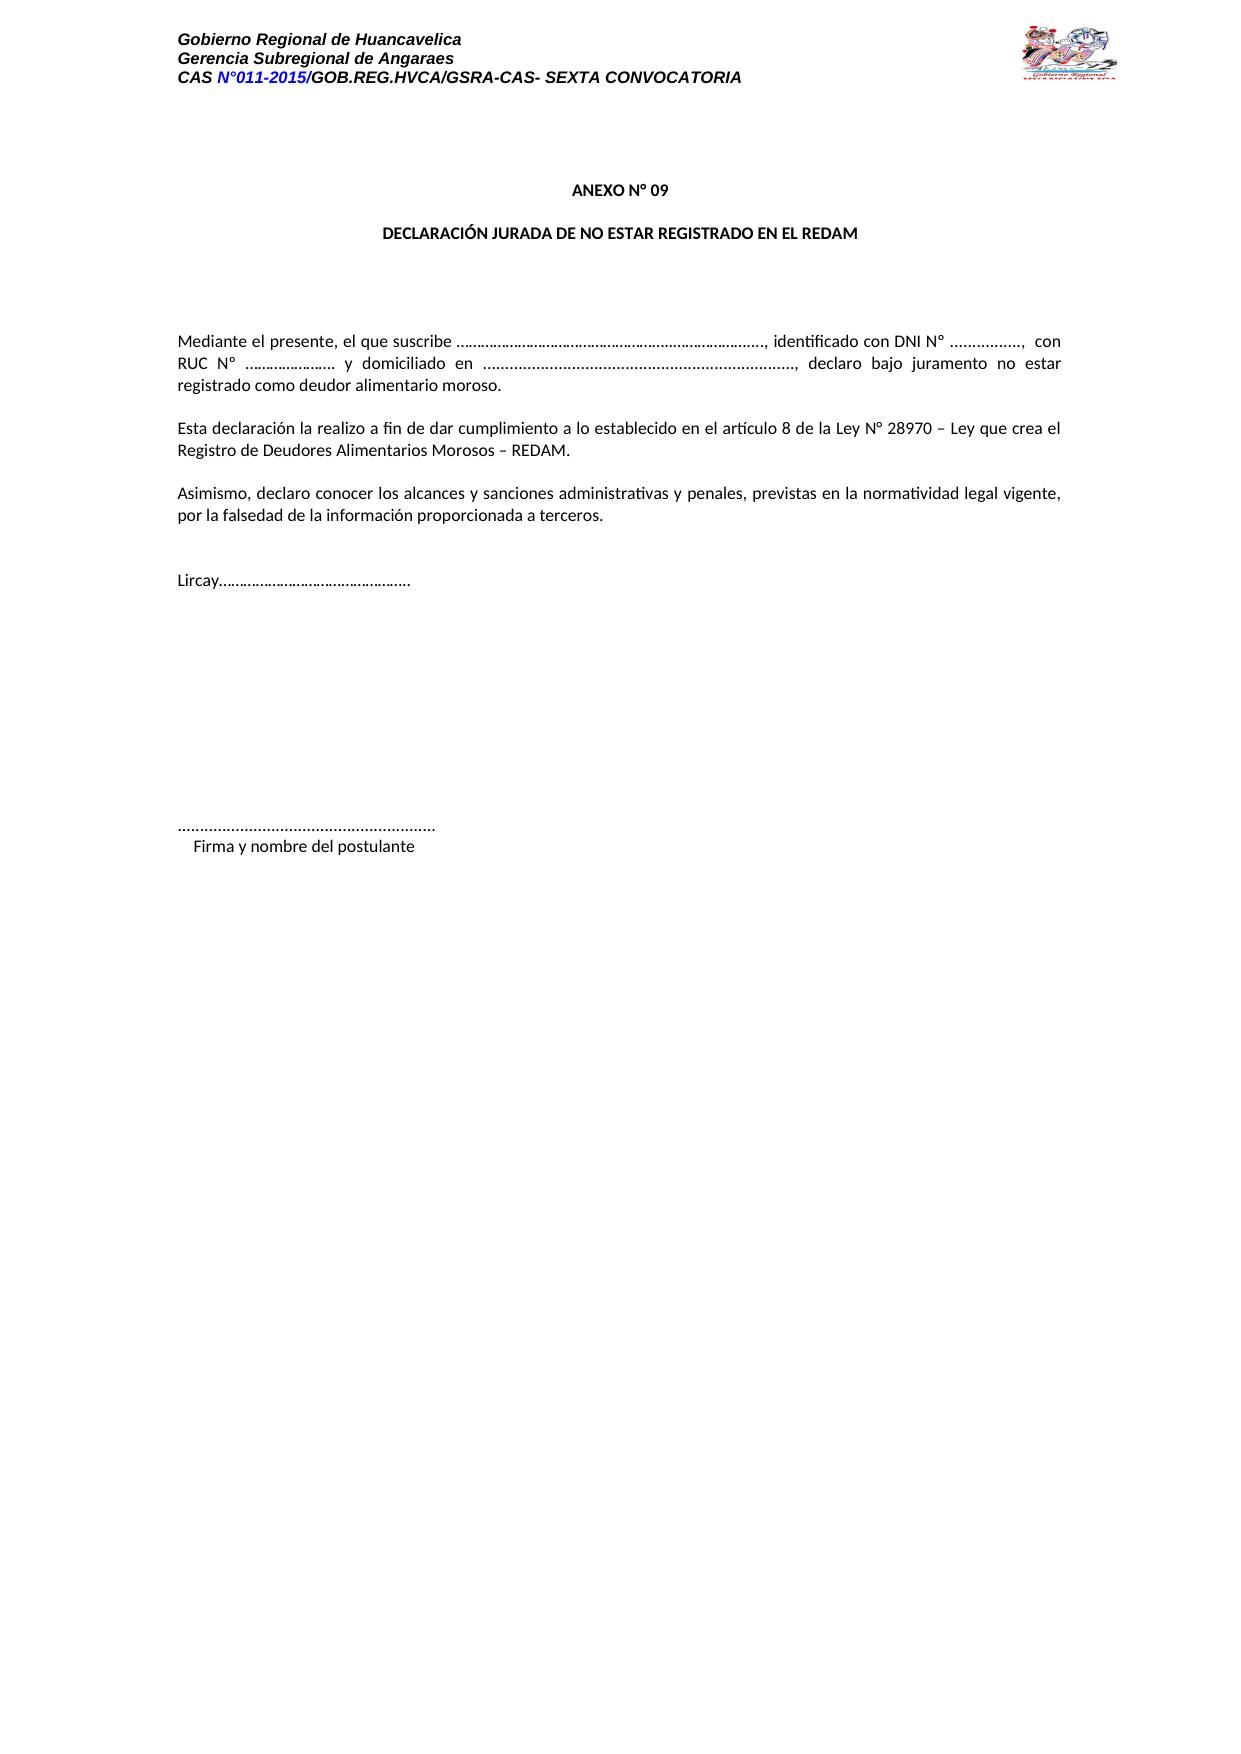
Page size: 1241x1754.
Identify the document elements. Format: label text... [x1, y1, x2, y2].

text Lircay……………………………………….. [177, 569, 1063, 590]
text Mediante el presente, el que suscribe ……………………………………………..………………...., identificado con DNI Nº ................, con RUC Nº …………………. y domiciliado en ......................................................................, declaro bajo juramento no estar registrado como deudor alimentario moroso. [177, 330, 1063, 395]
text ANEXO N° 09 [177, 179, 1063, 200]
picture [1022, 26, 1118, 80]
text Asimismo, declaro conocer los alcances y sanciones administrativas y penales, previstas en la normatividad legal vigente, por la falsedad de la información proporcionada a terceros. [177, 482, 1063, 525]
text Esta declaración la realizo a fin de dar cumplimiento a lo establecido en el artículo 8 de la Ley N° 28970 – Ley que crea el Registro de Deudores Alimentarios Morosos – REDAM. [177, 417, 1063, 460]
text Firma y nombre del postulante [177, 835, 1063, 857]
text DECLARACIÓN JURADA DE NO ESTAR REGISTRADO EN EL REDAM [177, 222, 1063, 244]
text .......................................................... [177, 810, 1063, 835]
